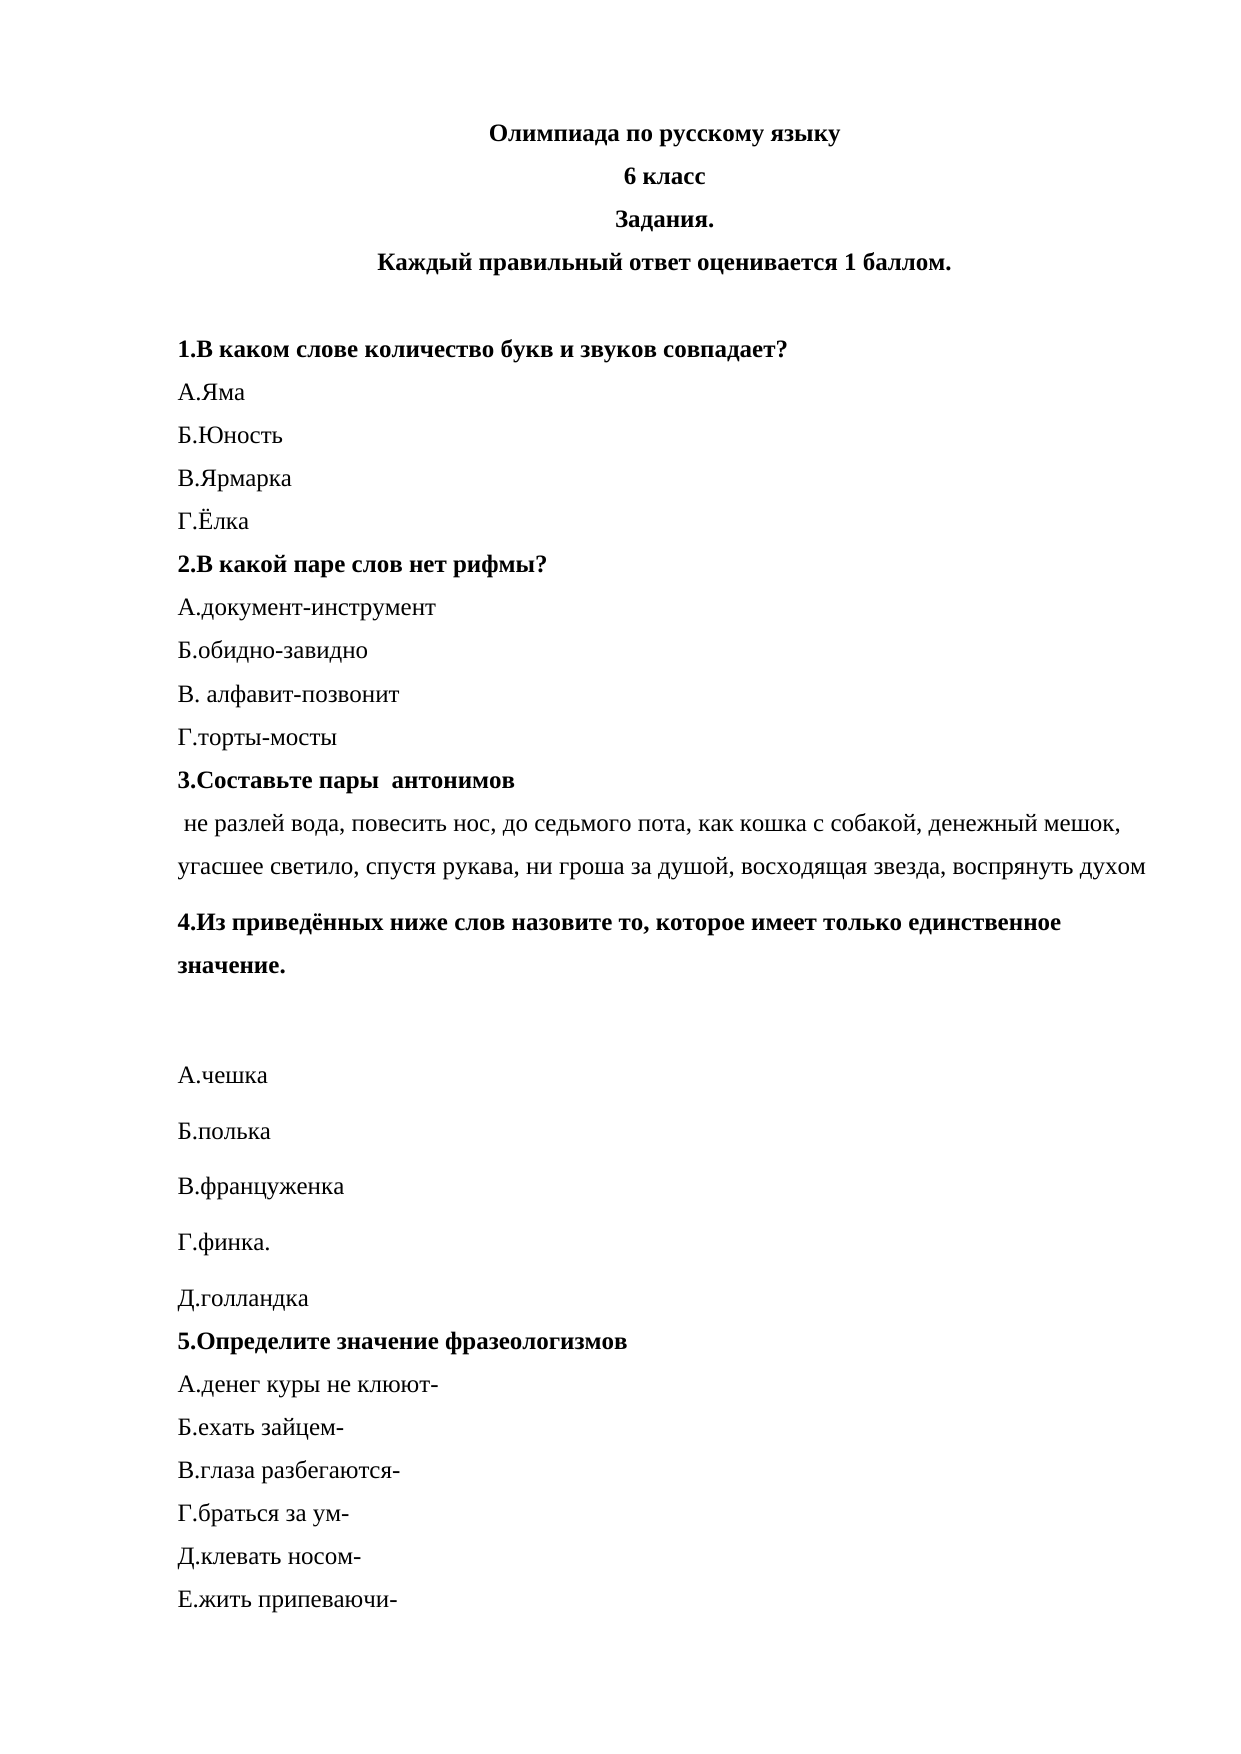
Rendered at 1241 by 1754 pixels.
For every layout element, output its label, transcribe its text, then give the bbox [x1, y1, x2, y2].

text Б.полька [177, 1116, 1152, 1144]
text Д.клевать носом- [177, 1541, 1152, 1570]
text Б.ехать зайцем- [177, 1412, 1152, 1441]
text Задания. [177, 204, 1152, 233]
text Д.голландка [177, 1283, 1152, 1311]
text 2.В какой паре слов нет рифмы? [177, 549, 1152, 578]
text Г.финка. [177, 1227, 1152, 1256]
text А.денег куры не клюют- [177, 1369, 1152, 1398]
text 6 класс [177, 161, 1152, 190]
text не разлей вода, повесить нос, до седьмого пота, как кошка с собакой, денежный мешок, угасшее светило, спустя рукава, ни гроша за душой, восходящая звезда, воспрянуть духом [177, 808, 1152, 880]
text А.документ-инструмент [177, 592, 1152, 621]
text Б.Юность [177, 420, 1152, 449]
text Е.жить припеваючи- [177, 1584, 1152, 1613]
text 5.Определите значение фразеологизмов [177, 1326, 1152, 1354]
text А.Яма [177, 377, 1152, 406]
text 3.Составьте пары антонимов [177, 765, 1152, 794]
text Олимпиада по русскому языку [177, 118, 1152, 147]
text В.француженка [177, 1171, 1152, 1200]
text А.чешка [177, 1060, 1152, 1089]
text В.глаза разбегаются- [177, 1455, 1152, 1484]
text Г.торты-мосты [177, 722, 1152, 751]
text 4.Из приведённых ниже слов назовите то, которое имеет только единственное значение. [177, 907, 1152, 979]
text Г.браться за ум- [177, 1498, 1152, 1527]
text 1.В каком слове количество букв и звуков совпадает? [177, 334, 1152, 362]
text Каждый правильный ответ оценивается 1 баллом. [177, 247, 1152, 276]
text Г.Ёлка [177, 506, 1152, 535]
text Б.обидно-завидно [177, 636, 1152, 664]
text В. алфавит-позвонит [177, 679, 1152, 707]
text В.Ярмарка [177, 463, 1152, 492]
